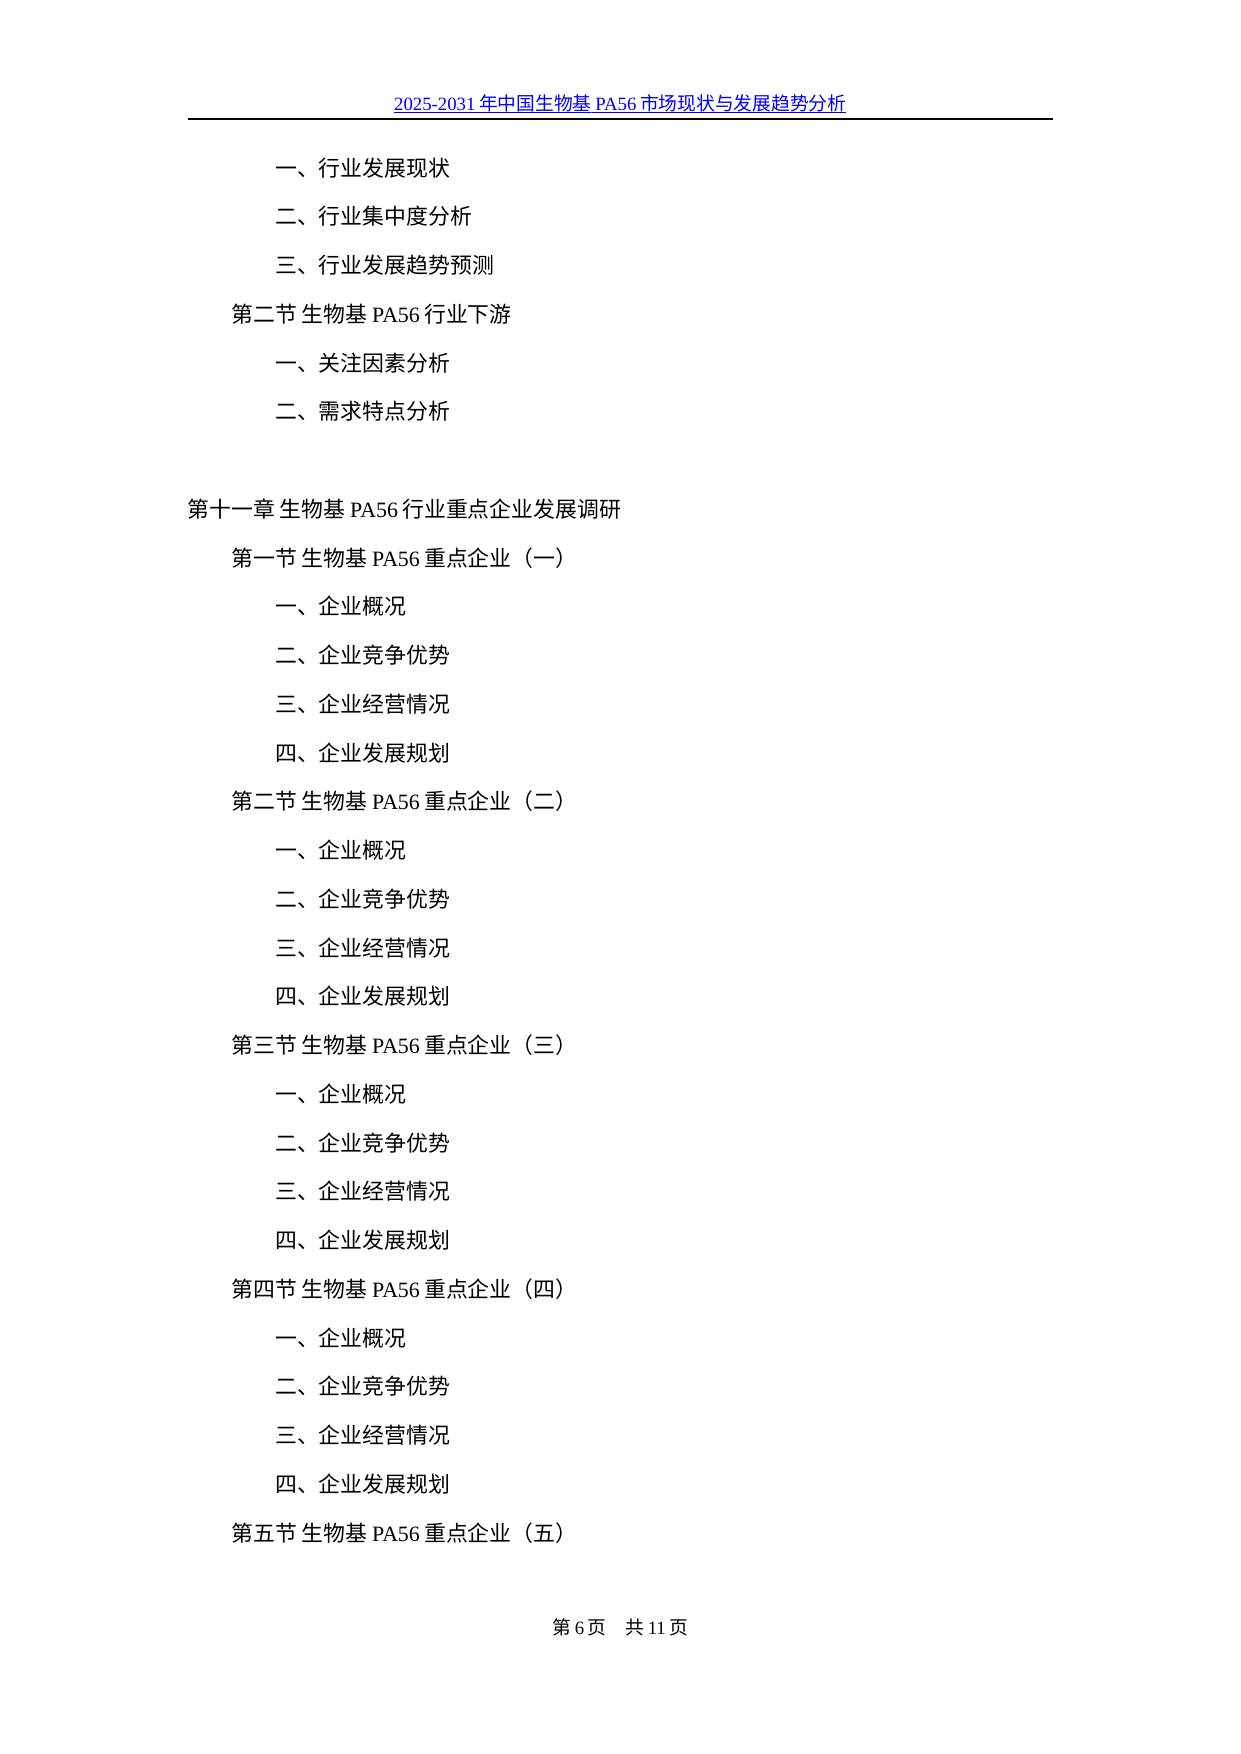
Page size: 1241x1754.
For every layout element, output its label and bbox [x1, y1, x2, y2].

text [187, 150, 1053, 1548]
